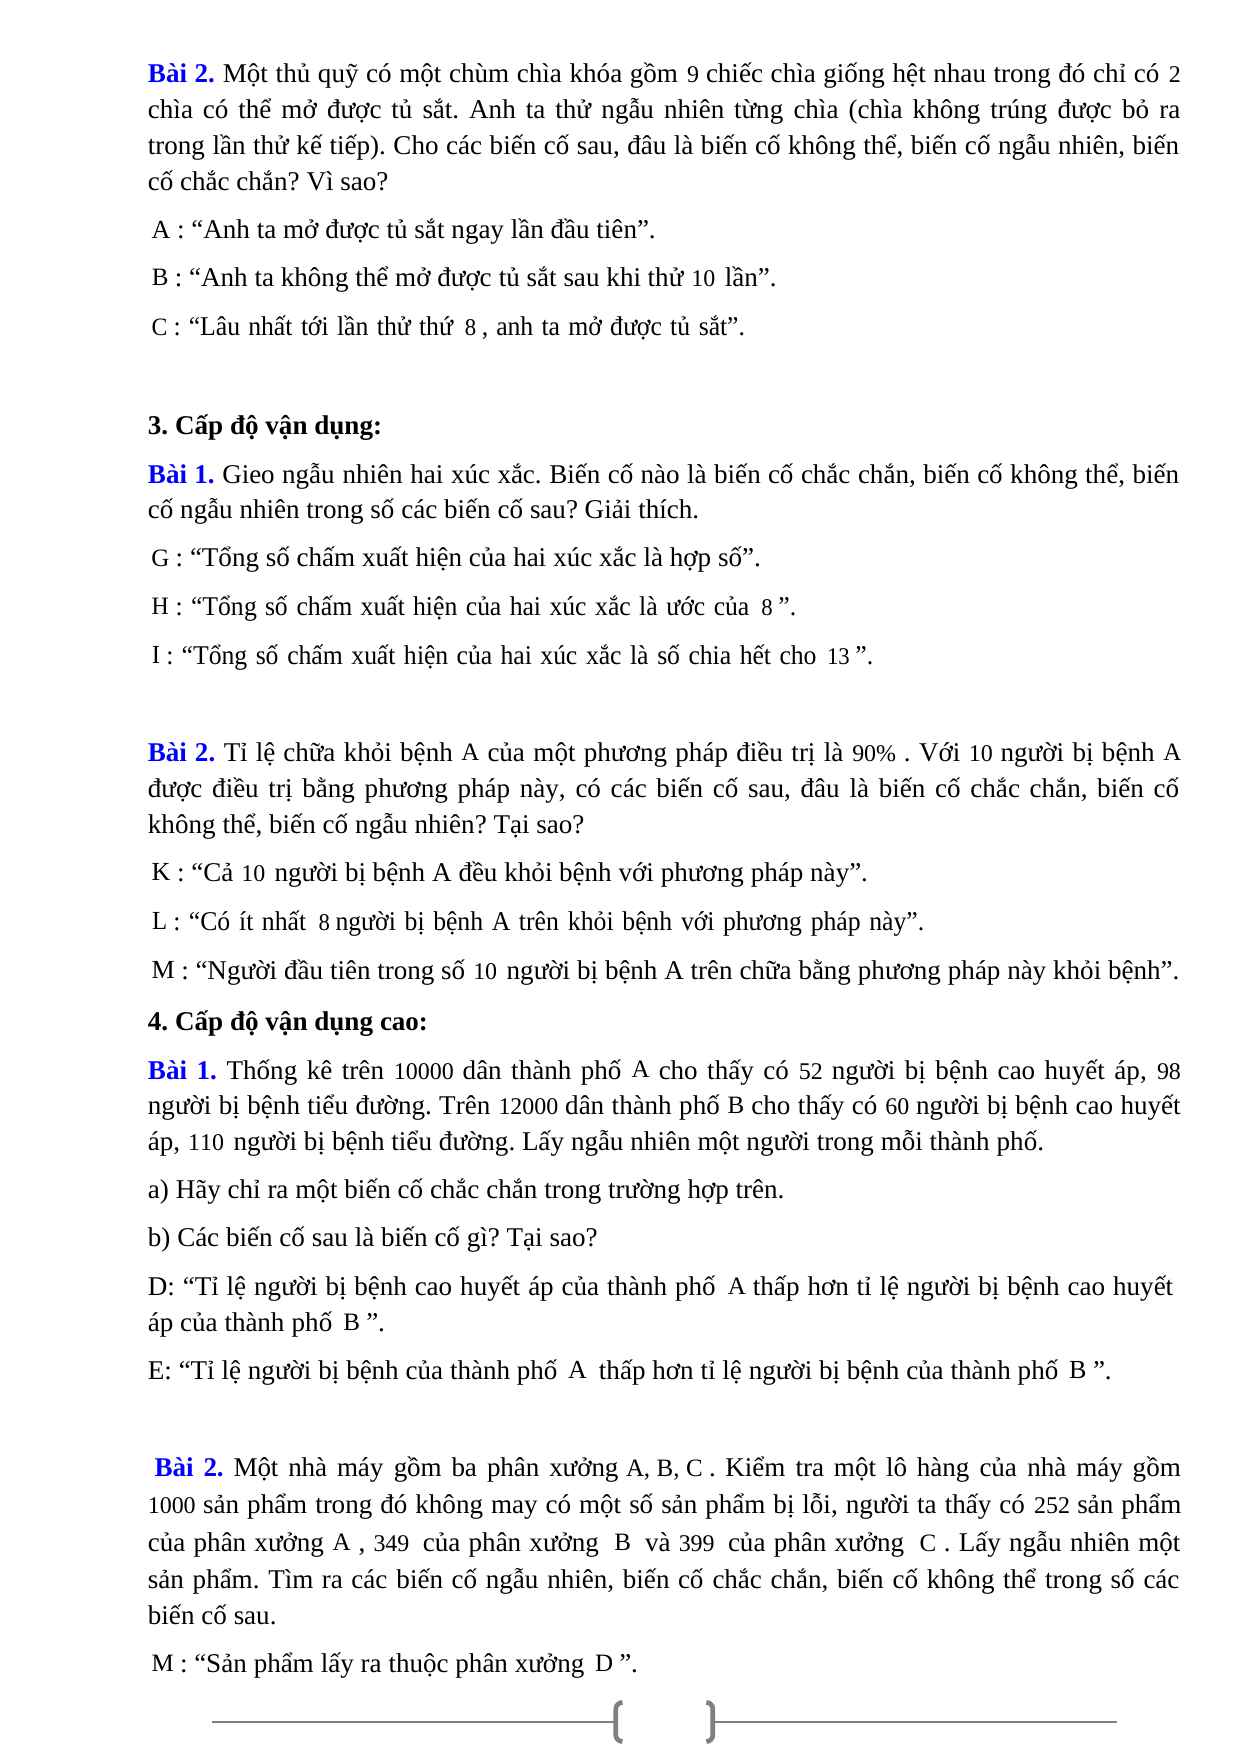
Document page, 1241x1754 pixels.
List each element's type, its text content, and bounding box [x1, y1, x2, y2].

text E: “Tỉ lệ người bị bệnh của thành phố A thấp hơn tỉ lệ người bị bệnh của thành phố B ”. [148, 1354, 1205, 1385]
subtitle Cấp độ vận dụng cao: [148, 1005, 1205, 1036]
subtitle Cấp độ vận dụng: [148, 409, 1205, 441]
text C : “Lâu nhất tới lần thử thứ 8 , anh ta mở được tủ sắt”. [151, 310, 1205, 341]
text H : “Tổng số chấm xuất hiện của hai xúc xắc là ước của 8 ”. [151, 590, 1205, 621]
text I : “Tổng số chấm xuất hiện của hai xúc xắc là số chia hết cho 13 ”. [152, 639, 1205, 670]
list Hãy chỉ ra một biến cố chắc chắn trong trường hợp trên. [148, 1173, 1205, 1204]
text Bài 2. Một thủ quỹ có một chùm chìa khóa gồm 9 chiếc chìa giống hệt nhau trong đó chỉ có 2 chìa có thể mở được tủ sắt. Anh ta thử ngẫu nhiên từng chìa (chìa không trúng được bỏ ra trong lần thử kế tiếp). Cho các biến cố sau, đâu là biến cố không thể, biến cố ngẫu nhiên, biến cố chắc chắn? Vì sao? [148, 57, 1181, 196]
text Bài 1. Gieo ngẫu nhiên hai xúc xắc. Biến cố nào là biến cố chắc chắn, biến cố không thể, biến cố ngẫu nhiên trong số các biến cố sau? Giải thích. [148, 458, 1182, 524]
text L : “Có ít nhất 8 người bị bệnh A trên khỏi bệnh với phương pháp này”. [152, 905, 1205, 936]
text B : “Anh ta không thể mở được tủ sắt sau khi thử 10 lần”. [152, 262, 1205, 293]
list Các biến cố sau là biến cố gì? Tại sao? [148, 1222, 1205, 1253]
text K : “Cả 10 người bị bệnh A đều khỏi bệnh với phương pháp này”. [151, 856, 1205, 888]
text biến cố sau. [148, 1601, 1205, 1630]
text D: “Tỉ lệ người bị bệnh cao huyết áp của thành phố A thấp hơn tỉ lệ người bị bệnh cao huyết áp của thành phố B ”. [148, 1270, 1182, 1337]
text Bài 2. Một nhà máy gồm ba phân xưởng A, B, C . Kiểm tra một lô hàng của nhà máy gồm 1000 sản phẩm trong đó không may có một số sản phẩm bị lỗi, người ta thấy có 252 sản phẩm của phân xưởng A , 349 của phân xưởng B và 399 của phân xưởng C . Lấy ngẫu nhiên một sản phẩm. Tìm ra các biến cố ngẫu nhiên, biến cố chắc chắn, biến cố không thể trong số các [148, 1451, 1181, 1595]
text M : “Sản phẩm lấy ra thuộc phân xưởng D ”. [151, 1647, 1205, 1678]
text M : “Người đầu tiên trong số 10 người bị bệnh A trên chữa bằng phương pháp này khỏi bệnh”. [151, 954, 1205, 985]
text A : “Anh ta mở được tủ sắt ngay lần đầu tiên”. [151, 213, 1205, 244]
text G : “Tổng số chấm xuất hiện của hai xúc xắc là hợp số”. [151, 541, 1205, 572]
text Bài 1. Thống kê trên 10000 dân thành phố A cho thấy có 52 người bị bệnh cao huyết áp, 98 người bị bệnh tiểu đường. Trên 12000 dân thành phố B cho thấy có 60 người bị bệnh cao huyết áp, 110 người bị bệnh tiểu đường. Lấy ngẫu nhiên một người trong mỗi thành phố. [148, 1054, 1181, 1156]
text Bài 2. Tỉ lệ chữa khỏi bệnh A của một phương pháp điều trị là 90% . Với 10 người bị bệnh A được điều trị bằng phương pháp này, có các biến cố sau, đâu là biến cố chắc chắn, biến cố không thể, biến cố ngẫu nhiên? Tại sao? [148, 736, 1181, 839]
